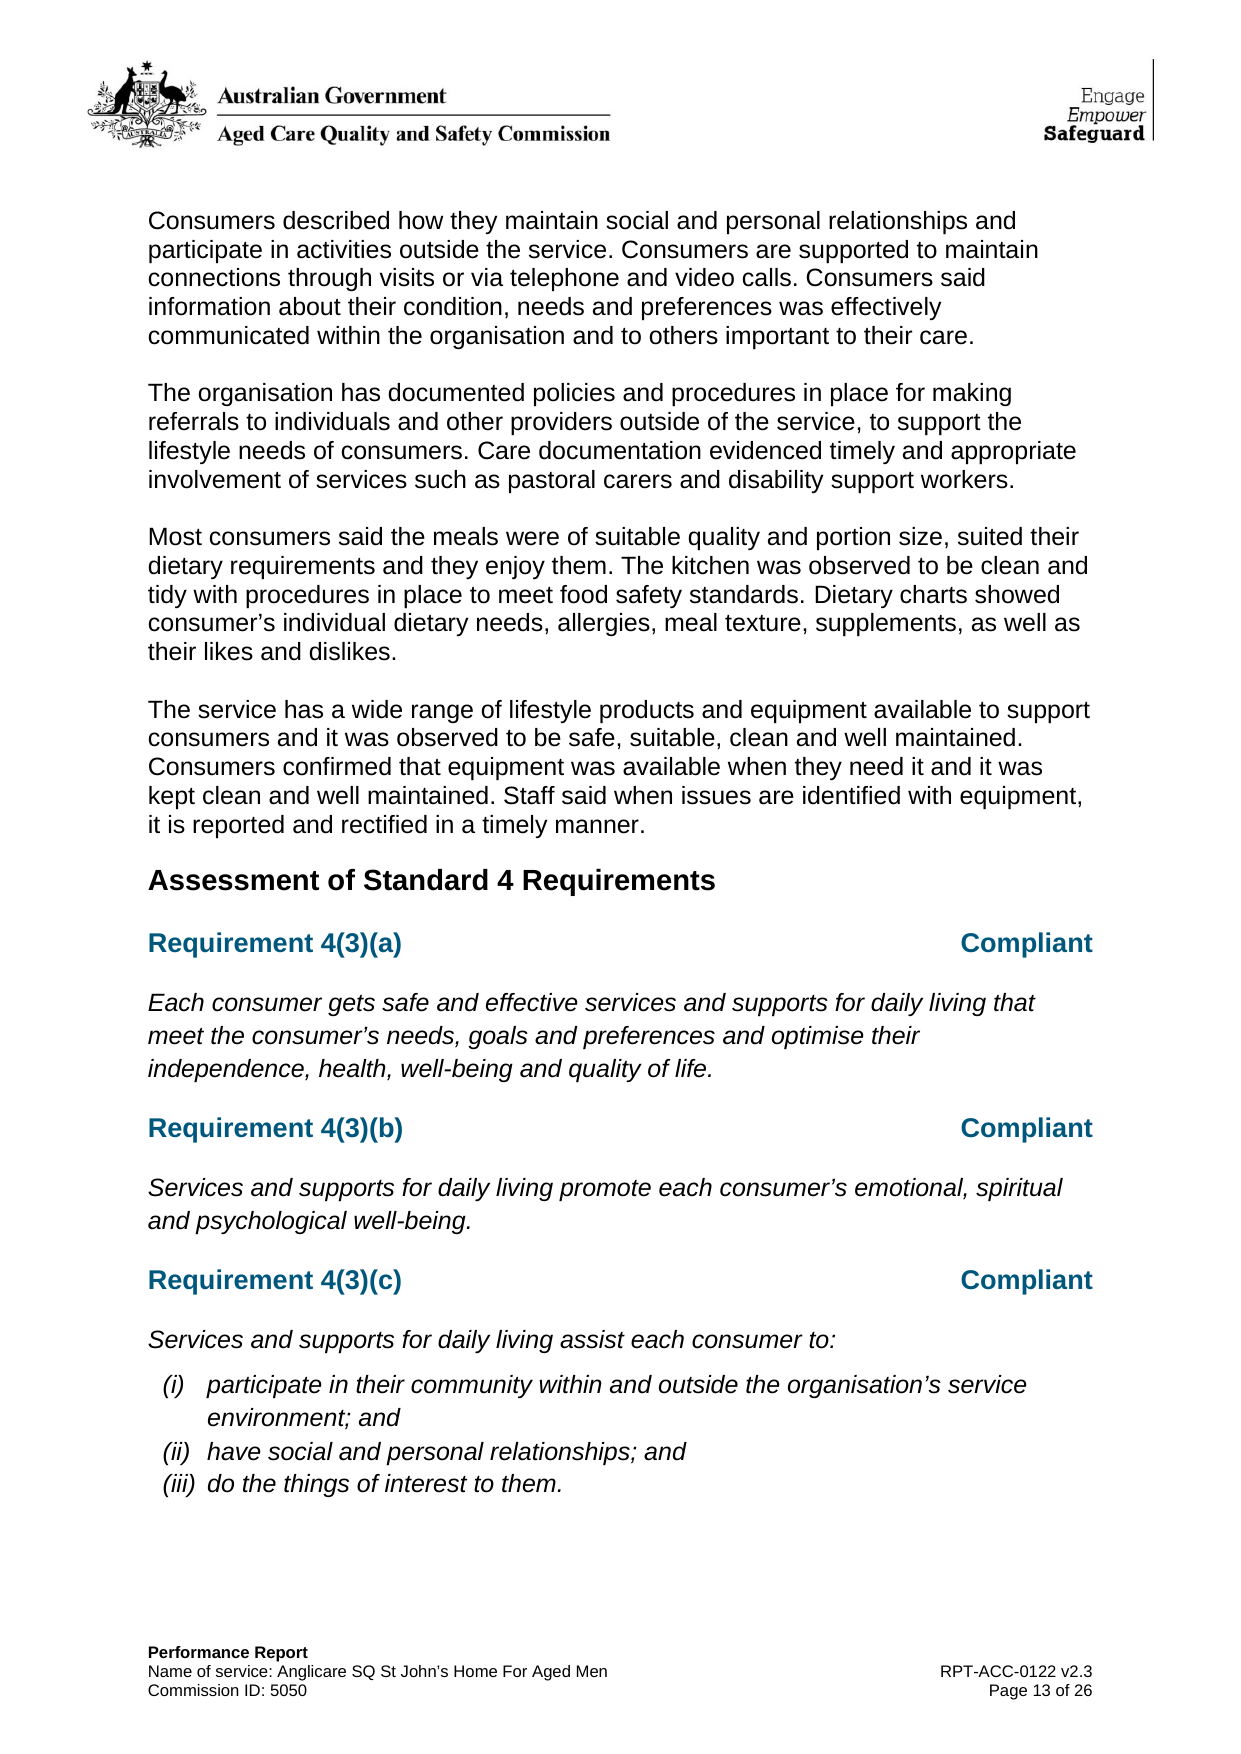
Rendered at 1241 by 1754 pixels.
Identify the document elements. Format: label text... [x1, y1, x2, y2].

text Consumers confirmed that equipment was available when they need it and it was kept clean and well maintained. Staff said when issues are identified with equipment, it is reported and rectified in a timely manner. [148, 752, 1092, 838]
text Each consumer gets safe and effective services and supports for daily living that meet the consumer’s needs, goals and preferences and optimise their independence, health, well-being and quality of life. [148, 988, 1092, 1083]
text Consumers described how they maintain social and personal relationships and participate in activities outside the service. Consumers are supported to maintain connections through visits or via telephone and video calls. Consumers said information about their condition, needs and preferences was effectively communicated within the organisation and to others important to their care. [148, 206, 1092, 350]
list have social and personal relationships; and [162, 1436, 1092, 1465]
picture [1, 0, 1241, 169]
text The service has a wide range of lifestyle products and equipment available to support consumers and it was observed to be safe, suitable, clean and well maintained. [148, 695, 1092, 752]
list participate in their community within and outside the organisation’s service environment; and [162, 1370, 1092, 1432]
list do the things of interest to them. [162, 1469, 1092, 1498]
text Most consumers said the meals were of suitable quality and portion size, suited their dietary requirements and they enjoy them. The kitchen was observed to be clean and tidy with procedures in place to meet food safety standards. Dietary charts showed consumer’s individual dietary needs, allergies, meal texture, supplements, as well as their likes and dislikes. [148, 522, 1092, 666]
subtitle Assessment of Standard 4 Requirements [148, 863, 1092, 897]
subtitle Requirement 4(3)(a) Compliant [148, 927, 1092, 958]
text Services and supports for daily living assist each consumer to: [148, 1325, 1092, 1354]
text Services and supports for daily living promote each consumer’s emotional, spiritual and psychological well-being. [148, 1173, 1092, 1235]
subtitle Requirement 4(3)(c) Compliant [148, 1264, 1092, 1295]
text The organisation has documented policies and procedures in place for making referrals to individuals and other providers outside of the service, to support the lifestyle needs of consumers. Care documentation evidenced timely and appropriate involvement of services such as pastoral carers and disability support workers. [148, 378, 1092, 493]
subtitle Requirement 4(3)(b) Compliant [148, 1112, 1092, 1143]
